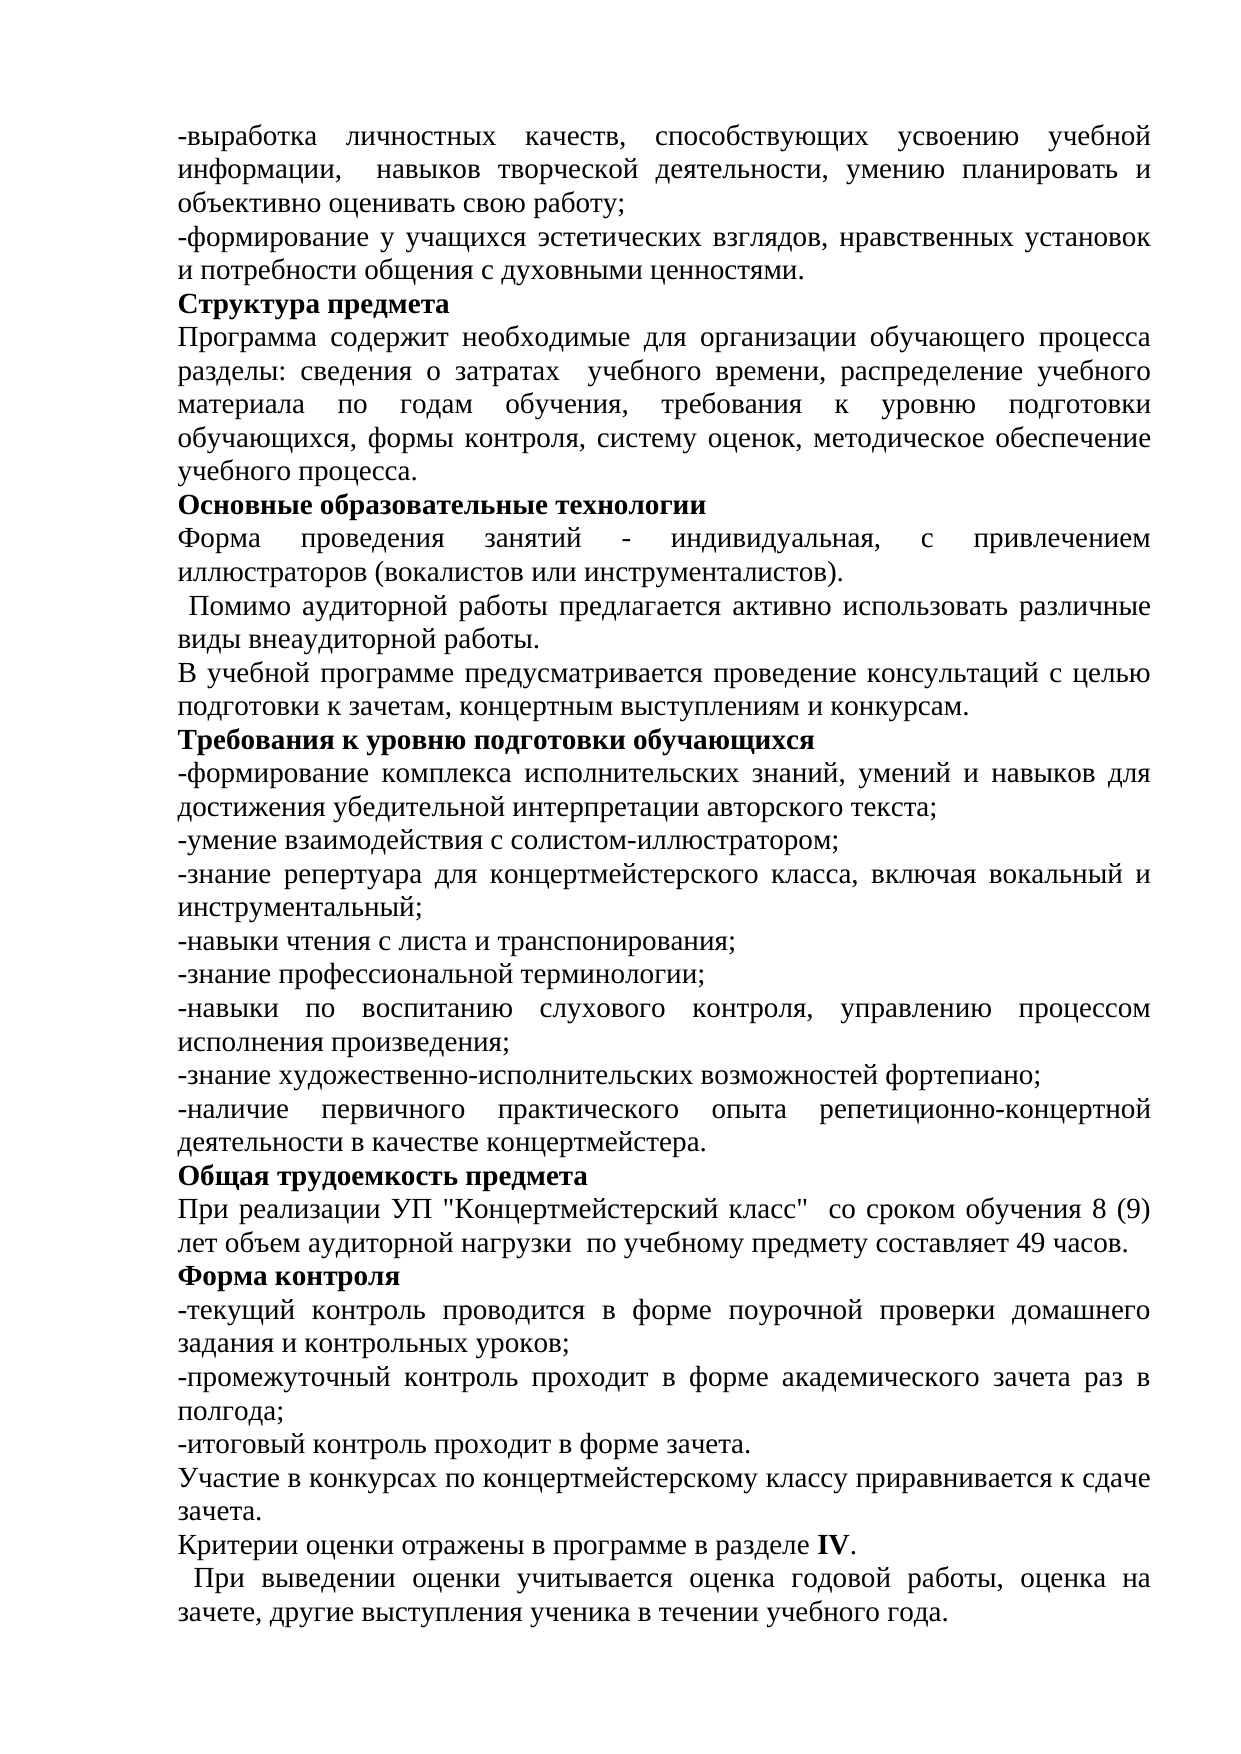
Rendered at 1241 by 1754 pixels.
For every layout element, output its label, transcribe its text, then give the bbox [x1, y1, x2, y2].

text Критерии оценки отражены в программе в разделе IV. [177, 1527, 1152, 1560]
text При реализации УП "Концертмейстерский класс" со сроком обучения 8 (9) лет объем аудиторной нагрузки по учебному предмету составляет 49 часов. [177, 1191, 1152, 1258]
text -навыки чтения с листа и транспонирования; [177, 923, 1152, 957]
text При выведении оценки учитывается оценка годовой работы, оценка на зачете, другие выступления ученика в течении учебного года. [177, 1560, 1152, 1627]
text Программа содержит необходимые для организации обучающего процесса разделы: сведения о затратах учебного времени, распределение учебного материала по годам обучения, требования к уровню подготовки обучающихся, формы контроля, систему оценок, методическое обеспечение учебного процесса. [177, 319, 1152, 487]
text Помимо аудиторной работы предлагается активно использовать различные виды внеаудиторной работы. [177, 588, 1152, 655]
text -знание репертуара для концертмейстерского класса, включая вокальный и инструментальный; [177, 856, 1152, 923]
text Общая трудоемкость предмета [177, 1158, 1152, 1191]
text Участие в конкурсах по концертмейстерскому классу приравнивается к сдаче зачета. [177, 1460, 1152, 1527]
text -формирование комплекса исполнительских знаний, умений и навыков для достижения убедительной интерпретации авторского текста; [177, 755, 1152, 822]
text В учебной программе предусматривается проведение консультаций с целью подготовки к зачетам, концертным выступлениям и конкурсам. [177, 655, 1152, 722]
text -умение взаимодействия с солистом-иллюстратором; [177, 822, 1152, 856]
text -навыки по воспитанию слухового контроля, управлению процессом исполнения произведения; [177, 990, 1152, 1057]
text -знание художественно-исполнительских возможностей фортепиано; [177, 1057, 1152, 1091]
text -итоговый контроль проходит в форме зачета. [177, 1426, 1152, 1460]
text -наличие первичного практического опыта репетиционно-концертной деятельности в качестве концертмейстера. [177, 1091, 1152, 1158]
text Форма контроля [177, 1258, 1152, 1292]
text -промежуточный контроль проходит в форме академического зачета раз в полгода; [177, 1359, 1152, 1426]
text Структура предмета [177, 286, 1152, 319]
text -знание профессиональной терминологии; [177, 957, 1152, 990]
text Форма проведения занятий - индивидуальная, с привлечением иллюстраторов (вокалистов или инструменталистов). [177, 521, 1152, 588]
text -формирование у учащихся эстетических взглядов, нравственных установок и потребности общения с духовными ценностями. [177, 219, 1152, 286]
text -выработка личностных качеств, способствующих усвоению учебной информации, навыков творческой деятельности, умению планировать и объективно оценивать свою работу; [177, 118, 1152, 219]
text Основные образовательные технологии [177, 487, 1152, 521]
text Требования к уровню подготовки обучающихся [177, 722, 1152, 755]
text -текущий контроль проводится в форме поурочной проверки домашнего задания и контрольных уроков; [177, 1292, 1152, 1359]
